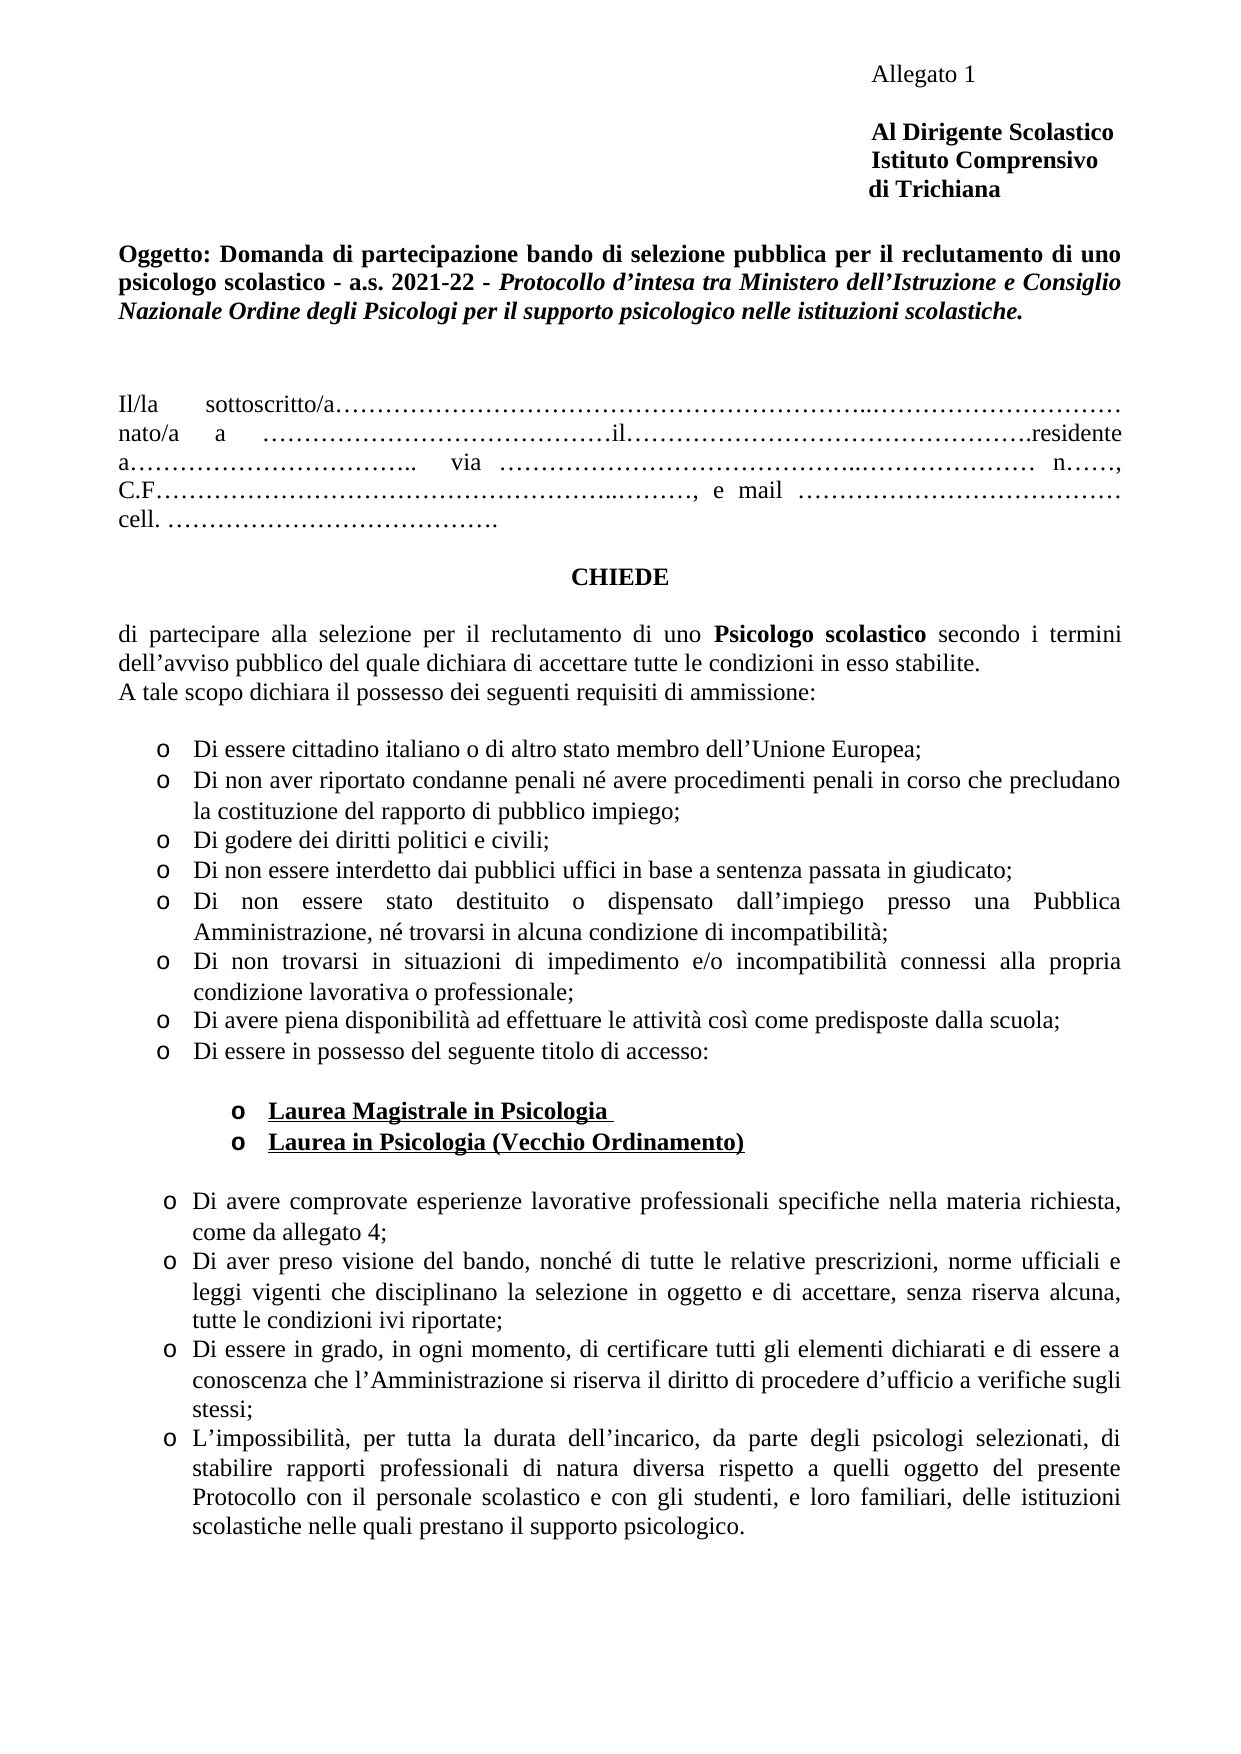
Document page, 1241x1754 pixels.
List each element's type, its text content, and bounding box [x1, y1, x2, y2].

text CHIEDE [118, 562, 1122, 591]
list Di essere in grado, in ogni momento, di certificare tutti gli elementi dichiarati e di essere a conoscenza che l’Amministrazione si riserva il diritto di procedere d’ufficio a verifiche sugli stessi; [162, 1334, 1122, 1423]
list L’impossibilità, per tutta la durata dell’incarico, da parte degli psicologi selezionati, di stabilire rapporti professionali di natura diversa rispetto a quelli oggetto del presente Protocollo con il personale scolastico e con gli studenti, e loro familiari, delle istituzioni scolastiche nelle quali prestano il supporto psicologico. [162, 1423, 1122, 1540]
text Allegato 1 [118, 59, 1122, 88]
list Di essere in possesso del seguente titolo di accesso: [156, 1036, 1122, 1067]
list Di aver preso visione del bando, nonché di tutte le relative prescrizioni, norme ufficiali e leggi vigenti che disciplinano la selezione in oggetto e di accettare, senza riserva alcuna, tutte le condizioni ivi riportate; [162, 1246, 1122, 1334]
list Di non trovarsi in situazioni di impedimento e/o incompatibilità connessi alla propria condizione lavorativa o professionale; [156, 946, 1122, 1006]
list Di essere cittadino italiano o di altro stato membro dell’Unione Europea; [156, 734, 1122, 765]
text di partecipare alla selezione per il reclutamento di uno Psicologo scolastico secondo i termini dell’avviso pubblico del quale dichiara di accettare tutte le condizioni in esso stabilite. [118, 619, 1122, 677]
text Al Dirigente Scolastico [118, 117, 1122, 145]
list Laurea in Psicologia (Vecchio Ordinamento) [231, 1127, 1122, 1158]
list Laurea Magistrale in Psicologia [231, 1096, 1122, 1127]
text Il/la sottoscritto/a………………………………………………………..………………………… nato/a a ……………………………………il………………………………………….residente a…………………………….. via ……………………………………..………………… n……, C.F………………………………………………..………, e mail ………………………………… cell. …………………………………. [118, 389, 1122, 533]
list Di non essere stato destituito o dispensato dall’impiego presso una Pubblica Amministrazione, né trovarsi in alcuna condizione di incompatibilità; [156, 886, 1122, 946]
list Di non aver riportato condanne penali né avere procedimenti penali in corso che precludano la costituzione del rapporto di pubblico impiego; [156, 765, 1122, 825]
list Di avere comprovate esperienze lavorative professionali specifiche nella materia richiesta, come da allegato 4; [162, 1186, 1122, 1246]
text Istituto Comprensivo [118, 145, 1122, 174]
text di Trichiana [118, 174, 1122, 203]
list Di godere dei diritti politici e civili; [156, 825, 1122, 856]
text A tale scopo dichiara il possesso dei seguenti requisiti di ammissione: [118, 677, 1122, 706]
list Di non essere interdetto dai pubblici uffici in base a sentenza passata in giudicato; [156, 856, 1122, 886]
text Oggetto: Domanda di partecipazione bando di selezione pubblica per il reclutamento di uno psicologo scolastico - a.s. 2021-22 - Protocollo d’intesa tra Ministero dell’Istruzione e Consiglio Nazionale Ordine degli Psicologi per il supporto psicologico nelle istituzioni scolastiche. [118, 239, 1122, 325]
list Di avere piena disponibilità ad effettuare le attività così come predisposte dalla scuola; [156, 1006, 1122, 1036]
